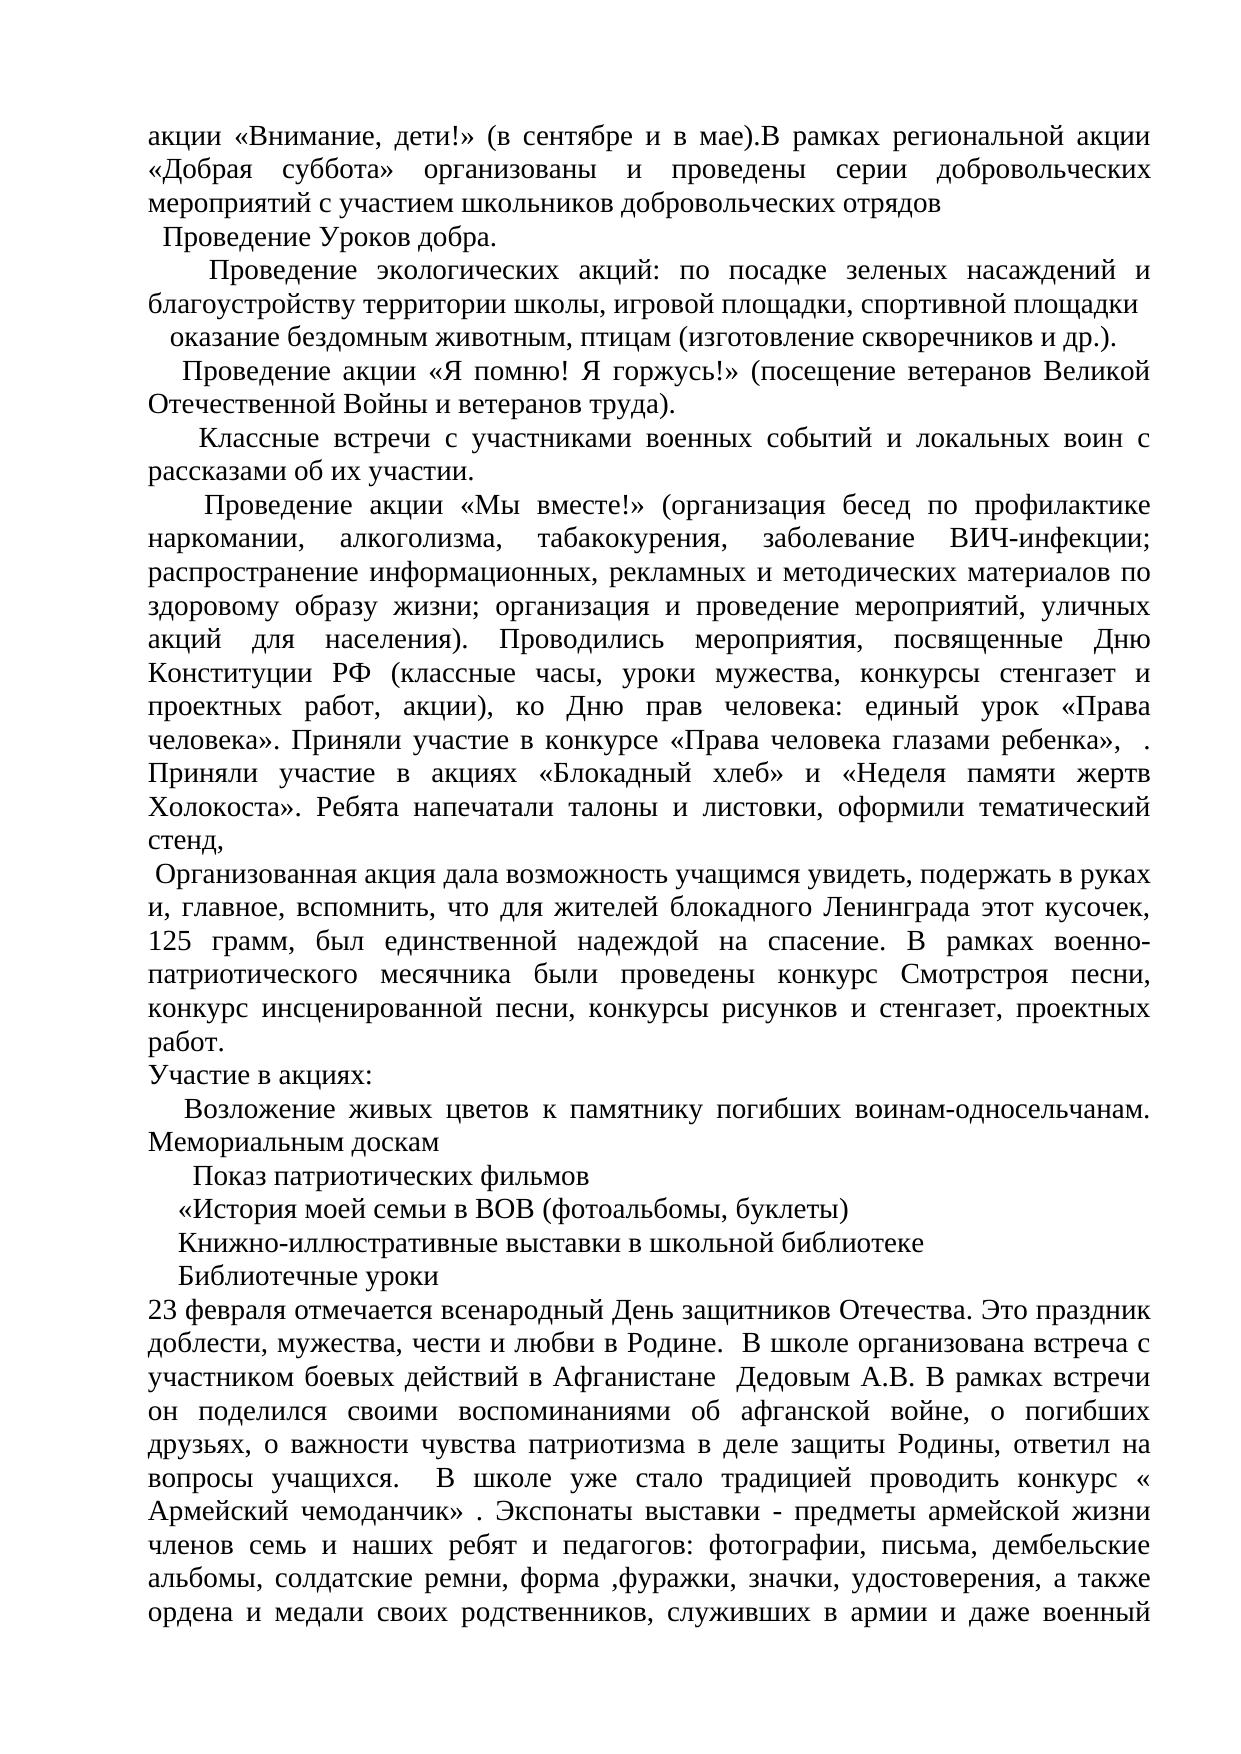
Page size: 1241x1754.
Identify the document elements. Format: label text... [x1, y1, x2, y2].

text  Книжно-иллюстративные выставки в школьной библиотеке [148, 1225, 1152, 1258]
text Проведение Уроков добра. [148, 219, 1152, 252]
text  Проведение акции «Мы вместе!» (организация бесед по профилактике наркомании, алкоголизма, табакокурения, заболевание ВИЧ-инфекции; распространение информационных, рекламных и методических материалов по здоровому образу жизни; организация и проведение мероприятий, уличных акций для населения). Проводились мероприятия, посвященные Дню Конституции РФ (классные часы, уроки мужества, конкурсы стенгазет и проектных работ, акции), ко Дню прав человека: единый урок «Права человека». Приняли участие в конкурсе «Права человека глазами ребенка», . Приняли участие в акциях «Блокадный хлеб» и «Неделя памяти жертв Холокоста». Ребята напечатали талоны и листовки, оформили тематический стенд, [148, 487, 1152, 856]
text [148, 1292, 1152, 1627]
text Организованная акция дала возможность учащимся увидеть, подержать в руках и, главное, вспомнить, что для жителей блокадного Ленинграда этот кусочек, 125 грамм, был единственной надеждой на спасение. В рамках военно-патриотического месячника были проведены конкурс Смотрстроя песни, конкурс инсценированной песни, конкурсы рисунков и стенгазет, проектных работ. [148, 856, 1152, 1057]
text  «История моей семьи в ВОВ (фотоальбомы, буклеты) [148, 1191, 1152, 1225]
text  Показ патриотических фильмов [148, 1158, 1152, 1191]
text оказание бездомным животным, птицам (изготовление скворечников и др.). [148, 319, 1152, 353]
text  Возложение живых цветов к памятнику погибших воинам-односельчанам. Мемориальным доскам [148, 1091, 1152, 1158]
text Участие в акциях: [148, 1057, 1152, 1091]
text  Проведение экологических акций: по посадке зеленых насаждений и благоустройству территории школы, игровой площадки, спортивной площадки [148, 252, 1152, 319]
text  Классные встречи с участниками военных событий и локальных воин с рассказами об их участии. [148, 420, 1152, 487]
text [148, 118, 1152, 219]
text  Библиотечные уроки [148, 1258, 1152, 1292]
text  Проведение акции «Я помню! Я горжусь!» (посещение ветеранов Великой Отечественной Войны и ветеранов труда). [148, 353, 1152, 420]
